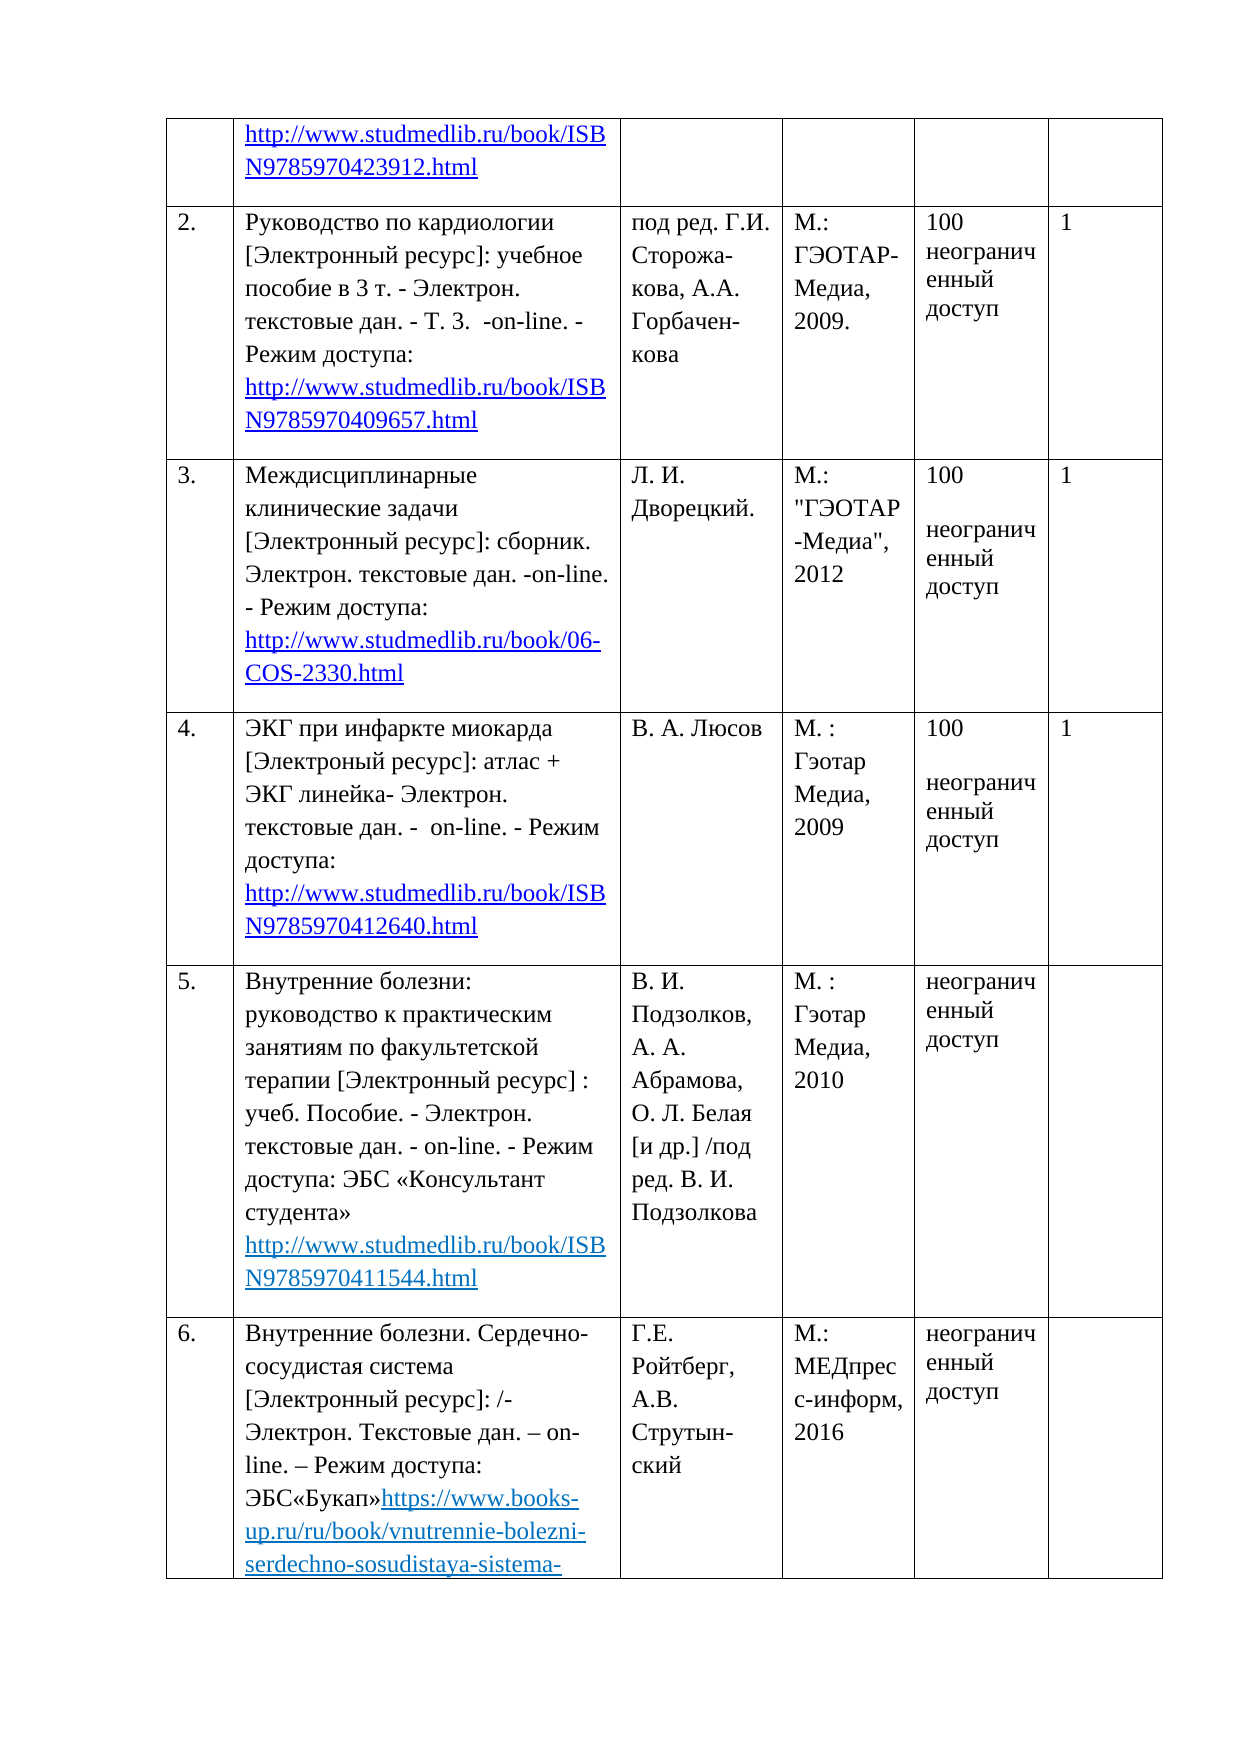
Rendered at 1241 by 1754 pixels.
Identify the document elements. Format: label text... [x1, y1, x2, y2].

table_cell неограниченный доступ [915, 966, 1048, 1317]
table_cell Междисциплинарные клинические задачи [Электронный ресурс]: сборник. Электрон. текстовые дан. -on-line. - Режим доступа: http://www.studmedlib.ru/book/06-COS-2330.html [234, 460, 620, 712]
table_cell 2. [167, 207, 233, 459]
table_cell 1 [1049, 207, 1162, 459]
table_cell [783, 1318, 914, 1578]
table_cell 1. [167, 119, 233, 206]
table_cell М. : Гэотар Медиа, 2010 [783, 966, 914, 1317]
table_cell [1049, 1318, 1162, 1578]
table_cell М.: ГЭОТАР-Медиа, 2009. [783, 207, 914, 459]
table_cell 1 [1049, 119, 1162, 206]
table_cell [783, 119, 914, 206]
table_cell 100 неограниченный доступ [915, 713, 1048, 965]
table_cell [234, 119, 620, 206]
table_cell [915, 1318, 1048, 1578]
table_cell М. : Гэотар Медиа, 2009 [783, 713, 914, 965]
table_cell М.: "ГЭОТАР-Медиа", 2012 [783, 460, 914, 712]
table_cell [621, 1318, 782, 1578]
table_cell 6. [167, 1318, 233, 1578]
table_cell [621, 119, 782, 206]
table_cell 5. [167, 966, 233, 1317]
table_cell В. А. Люсов [621, 713, 782, 965]
table_cell Внутренние болезни: руководство к практическим занятиям по факультетской терапии [Электронный ресурс] : учеб. Пособие. - Электрон. текстовые дан. - on-line. - Режим доступа: ЭБС «Консультант студента» http://www.studmedlib.ru/book/ISBN9785970411544.html [234, 966, 620, 1317]
table_cell 4. [167, 713, 233, 965]
table_cell [1049, 966, 1162, 1317]
table_cell 1 [1049, 460, 1162, 712]
table_cell В. И. Подзолков, А. А. Абрамова, О. Л. Белая [и др.] /под ред. В. И. Подзолкова [621, 966, 782, 1317]
table_cell Л. И. Дворецкий. [621, 460, 782, 712]
table_cell 3. [167, 460, 233, 712]
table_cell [915, 119, 1048, 206]
table_cell 100 неограниченный доступ [915, 460, 1048, 712]
table_cell 100 неограниченный доступ [915, 207, 1048, 459]
table_cell 1 [1049, 713, 1162, 965]
table_cell Руководство по кардиологии [Электронный ресурс]: учебное пособие в 3 т. - Электрон. текстовые дан. - Т. 3. -on-line. - Режим доступа: http://www.studmedlib.ru/book/ISBN9785970409657.html [234, 207, 620, 459]
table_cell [234, 1318, 620, 1578]
table_cell под ред. Г.И. Сторожа-кова, А.А. Горбачен-кова [621, 207, 782, 459]
table_cell ЭКГ при инфаркте миокарда [Электроный ресурс]: атлас + ЭКГ линейка- Электрон. текстовые дан. - on-line. - Режим доступа: http://www.studmedlib.ru/book/ISBN9785970412640.html [234, 713, 620, 965]
